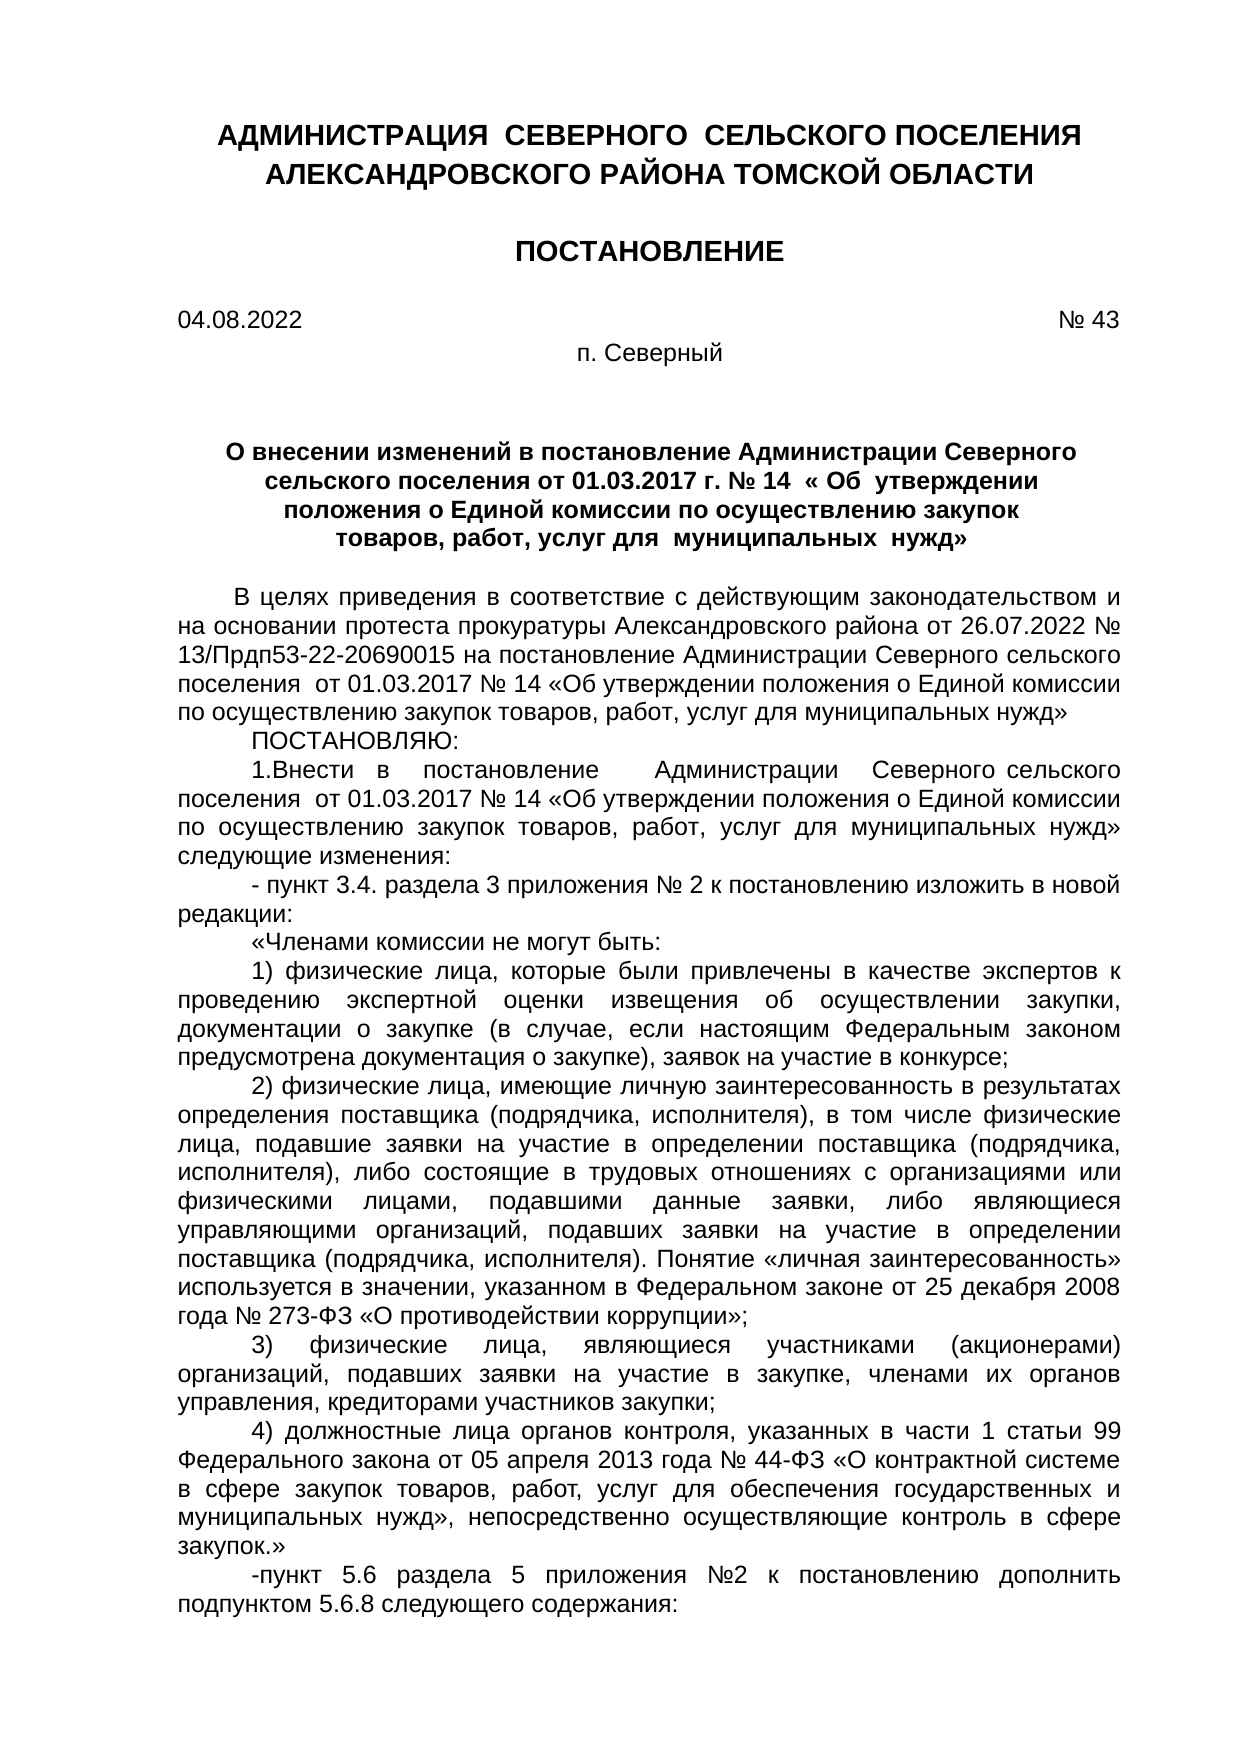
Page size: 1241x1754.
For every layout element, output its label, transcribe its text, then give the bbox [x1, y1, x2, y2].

text 3) физические лица, являющиеся участниками (акционерами) организаций, подавших заявки на участие в закупке, членами их органов управления, кредиторами участников закупки; [177, 1330, 1122, 1416]
text -пункт 5.6 раздела 5 приложения №2 к постановлению дополнить подпунктом 5.6.8 следующего содержания: [177, 1560, 1122, 1617]
text ПОСТАНОВЛЕНИЕ [177, 234, 1122, 267]
text 04.08.2022 № 43 [177, 305, 1122, 334]
text ПОСТАНОВЛЯЮ: [177, 726, 1122, 755]
text 2) физические лица, имеющие личную заинтересованность в результатах определения поставщика (подрядчика, исполнителя), в том числе физические лица, подавшие заявки на участие в определении поставщика (подрядчика, исполнителя), либо состоящие в трудовых отношениях с организациями или физическими лицами, подавшими данные заявки, либо являющиеся управляющими организаций, подавших заявки на участие в определении поставщика (подрядчика, исполнителя). Понятие «личная заинтересованность» используется в значении, указанном в Федеральном законе от 25 декабря 2008 года № 273-ФЗ «О противодействии коррупции»; [177, 1071, 1122, 1330]
text АЛЕКСАНДРОВСКОГО РАЙОНА ТОМСКОЙ ОБЛАСТИ [177, 157, 1122, 190]
text АДМИНИСТРАЦИЯ СЕВЕРНОГО СЕЛЬСКОГО ПОСЕЛЕНИЯ [177, 118, 1122, 152]
text п. Северный [177, 338, 1122, 367]
table_header О внесении изменений в постановление Администрации Северного сельского поселения от 01.03.2017 г. № 14 « Об утверждении положения о Единой комиссии по осуществлению закупок товаров, работ, услуг для муниципальных нужд» [166, 437, 1137, 558]
text В целях приведения в соответствие с действующим законодательством и на основании протеста прокуратуры Александровского района от 26.07.2022 № 13/Прдп53-22-20690015 на постановление Администрации Северного сельского поселения от 01.03.2017 № 14 «Об утверждении положения о Единой комиссии по осуществлению закупок товаров, работ, услуг для муниципальных нужд» [177, 558, 1122, 726]
text 1.Внести в постановление Администрации Северного сельского поселения от 01.03.2017 № 14 «Об утверждении положения о Единой комиссии по осуществлению закупок товаров, работ, услуг для муниципальных нужд» следующие изменения: [177, 755, 1122, 870]
text 4) должностные лица органов контроля, указанных в части 1 статьи 99 Федерального закона от 05 апреля 2013 года № 44-ФЗ «О контрактной системе в сфере закупок товаров, работ, услуг для обеспечения государственных и муниципальных нужд», непосредственно осуществляющие контроль в сфере закупок.» [177, 1416, 1122, 1560]
text 1) физические лица, которые были привлечены в качестве экспертов к проведению экспертной оценки извещения об осуществлении закупки, документации о закупке (в случае, если настоящим Федеральным законом предусмотрена документация о закупке), заявок на участие в конкурсе; [177, 956, 1122, 1071]
text «Членами комиссии не могут быть: [177, 927, 1122, 956]
text - пункт 3.4. раздела 3 приложения № 2 к постановлению изложить в новой редакции: [177, 870, 1122, 927]
